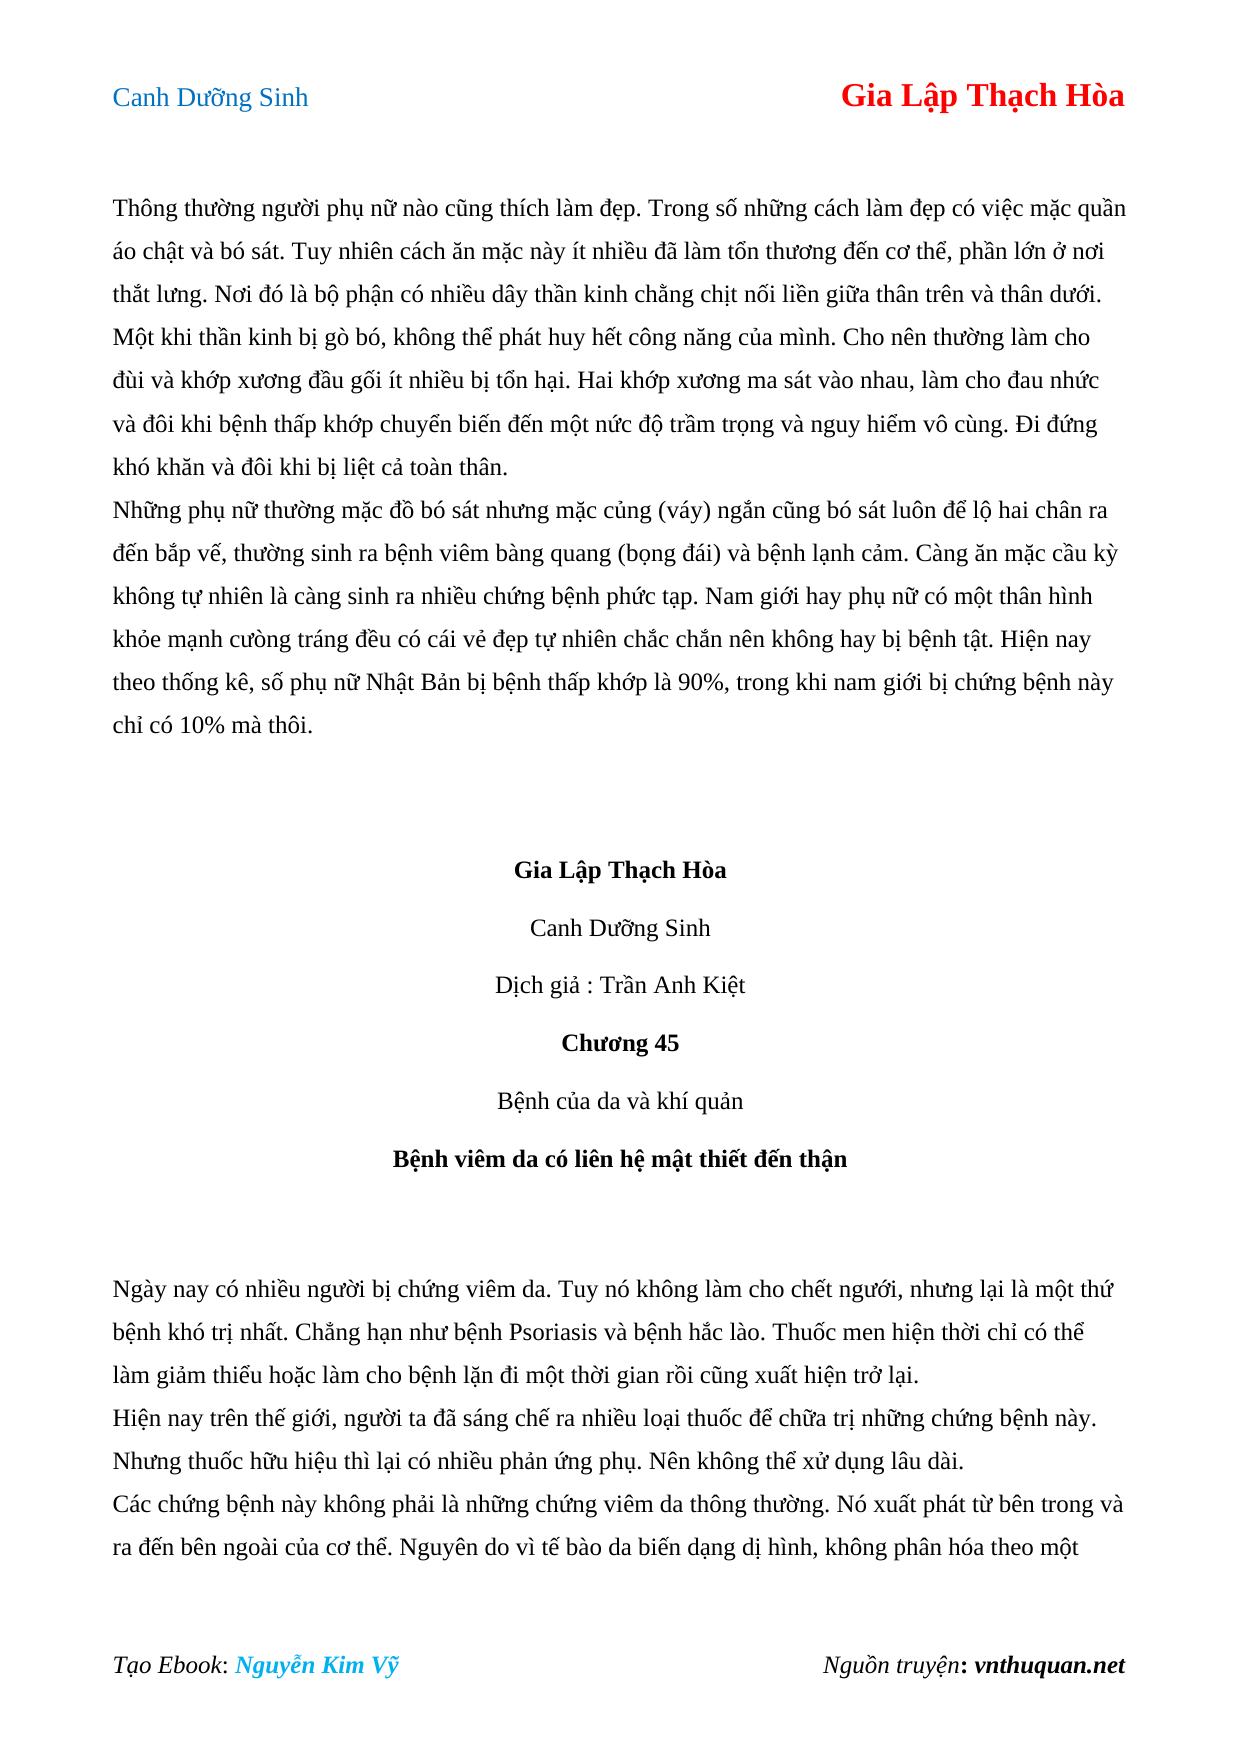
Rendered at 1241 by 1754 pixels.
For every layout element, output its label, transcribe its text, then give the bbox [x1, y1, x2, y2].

text Thông thường người phụ nữ nào cũng thích làm đẹp. Trong số những cách làm đẹp có việc mặc quần áo chật và bó sát. Tuy nhiên cách ăn mặc này ít nhiều đã làm tổn thương đến cơ thể, phần lớn ở nơi thắt lưng. Nơi đó là bộ phận có nhiều dây thần kinh chằng chịt nối liền giữa thân trên và thân dưới. Một khi thần kinh bị gò bó, không thể phát huy hết công năng của mình. Cho nên thường làm cho đùi và khớp xương đầu gối ít nhiều bị tổn hại. Hai khớp xương ma sát vào nhau, làm cho đau nhức và đôi khi bệnh thấp khớp chuyển biến đến một nức độ trầm trọng và nguy hiểm vô cùng. Ði đứng khó khăn và đôi khi bị liệt cả toàn thân. Những phụ nữ thường mặc đồ bó sát nhưng mặc củng (váy) ngắn cũng bó sát luôn để lộ hai chân ra đến bắp vế, thường sinh ra bệnh viêm bàng quang (bọng đái) và bệnh lạnh cảm. Càng ăn mặc cầu kỳ không tự nhiên là càng sinh ra nhiều chứng bệnh phức tạp. Nam giới hay phụ nữ có một thân hình khỏe mạnh cưòng tráng đều có cái vẻ đẹp tự nhiên chắc chắn nên không hay bị bệnh tật. Hiện nay theo thống kê, số phụ nữ Nhật Bản bị bệnh thấp khớp là 90%, trong khi nam giới bị chứng bệnh này chỉ có 10% mà thôi. [112, 150, 1128, 782]
text Bệnh của da và khí quản [112, 1086, 1128, 1115]
text Dịch giả : Trần Anh Kiệt [112, 971, 1128, 999]
text Canh Dưỡng Sinh [112, 913, 1128, 941]
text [112, 1187, 1128, 1561]
text Chương 45 [112, 1028, 1128, 1057]
text Bệnh viêm da có liên hệ mật thiết đến thận [112, 1144, 1128, 1173]
text Gia Lập Thạch Hòa [112, 855, 1128, 883]
